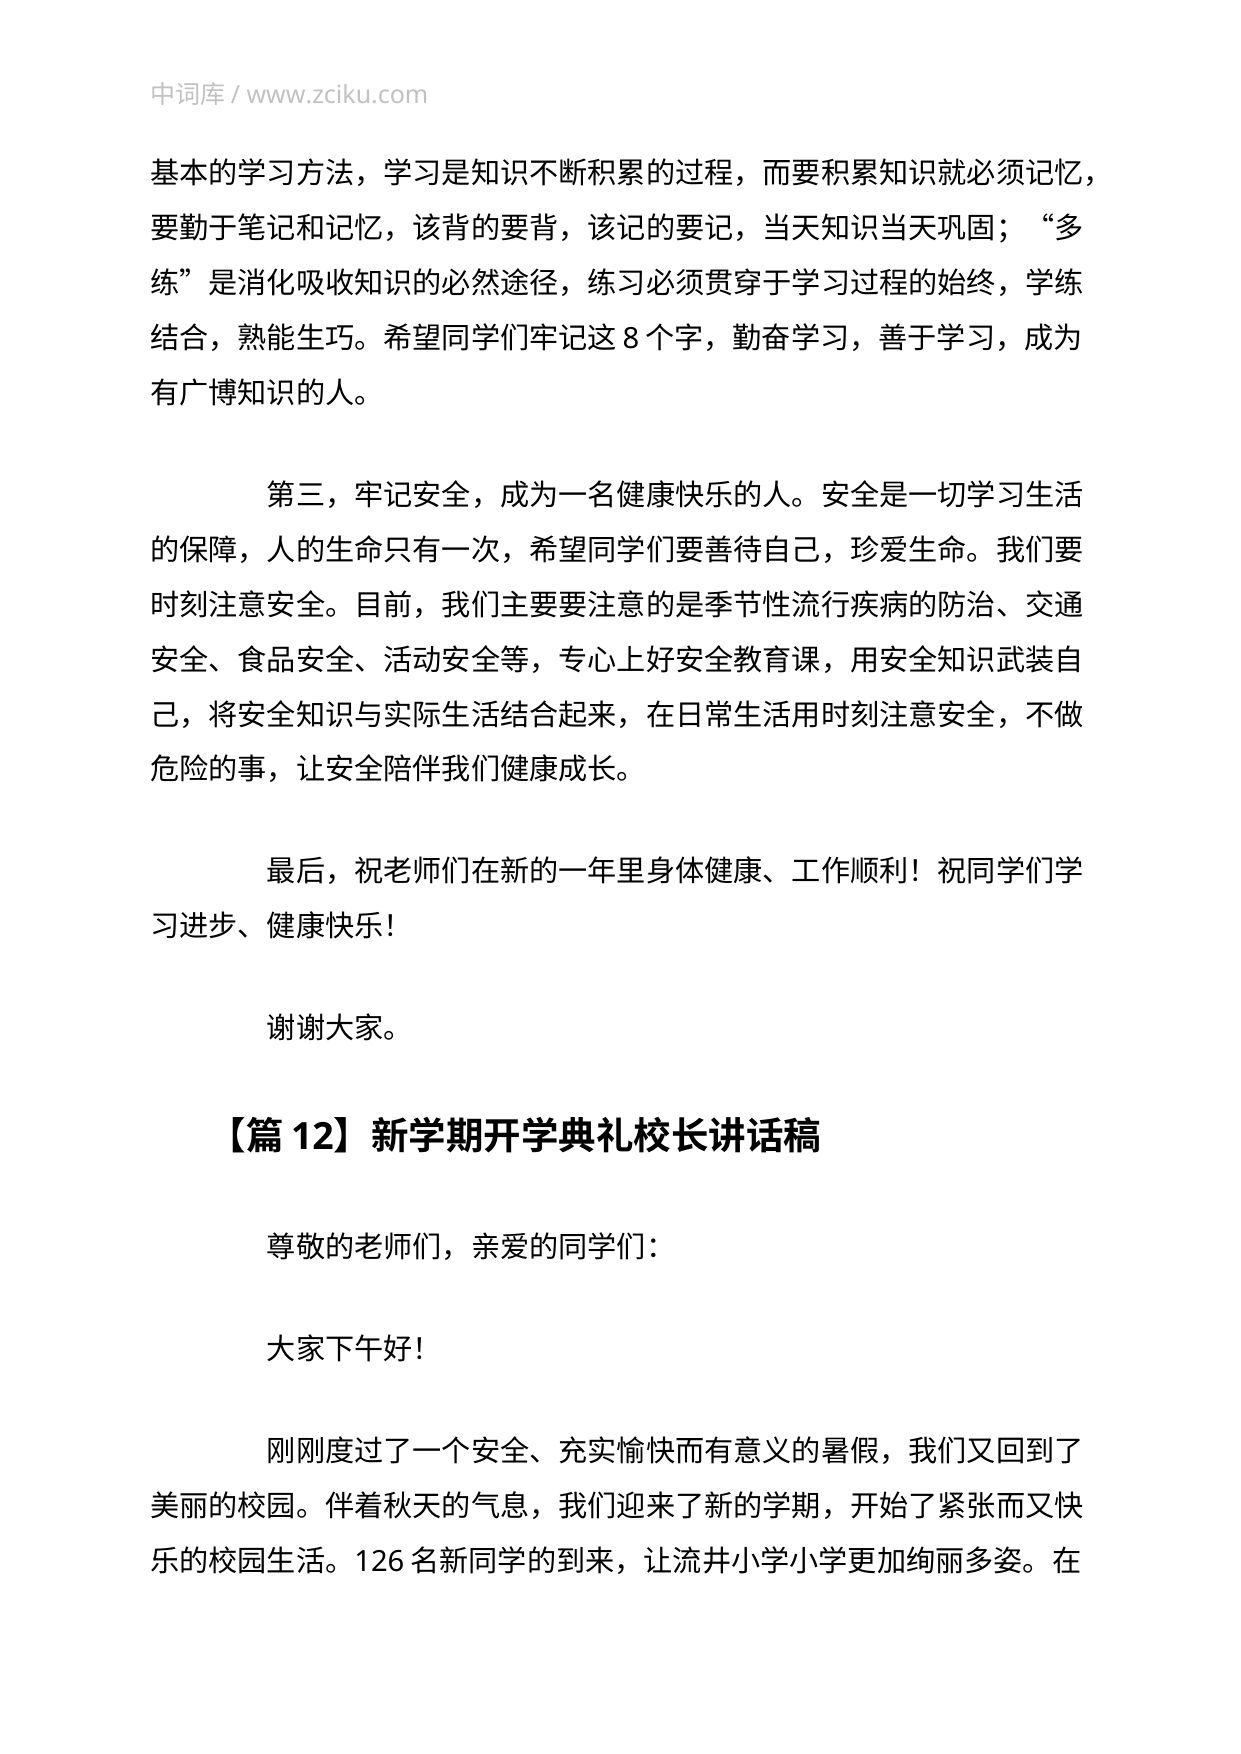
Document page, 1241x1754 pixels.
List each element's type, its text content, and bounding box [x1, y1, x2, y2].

text 大家下午好！ [150, 1326, 1090, 1368]
text 最后，祝老师们在新的一年里身体健康、工作顺利！祝同学们学习进步、健康快乐！ [150, 848, 1090, 945]
text 谢谢大家。 [150, 1004, 1090, 1047]
text 尊敬的老师们，亲爱的同学们： [150, 1224, 1090, 1266]
text 第三，牢记安全，成为一名健康快乐的人。安全是一切学习生活的保障，人的生命只有一次，希望同学们要善待自己，珍爱生命。我们要时刻注意安全。目前，我们主要要注意的是季节性流行疾病的防治、交通安全、食品安全、活动安全等，专心上好安全教育课，用安全知识武装自己，将安全知识与实际生活结合起来，在日常生活用时刻注意安全，不做危险的事，让安全陪伴我们健康成长。 [150, 471, 1090, 788]
text 【篇12】新学期开学典礼校长讲话稿 [150, 1106, 1090, 1161]
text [150, 150, 1090, 412]
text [150, 1427, 1090, 1579]
